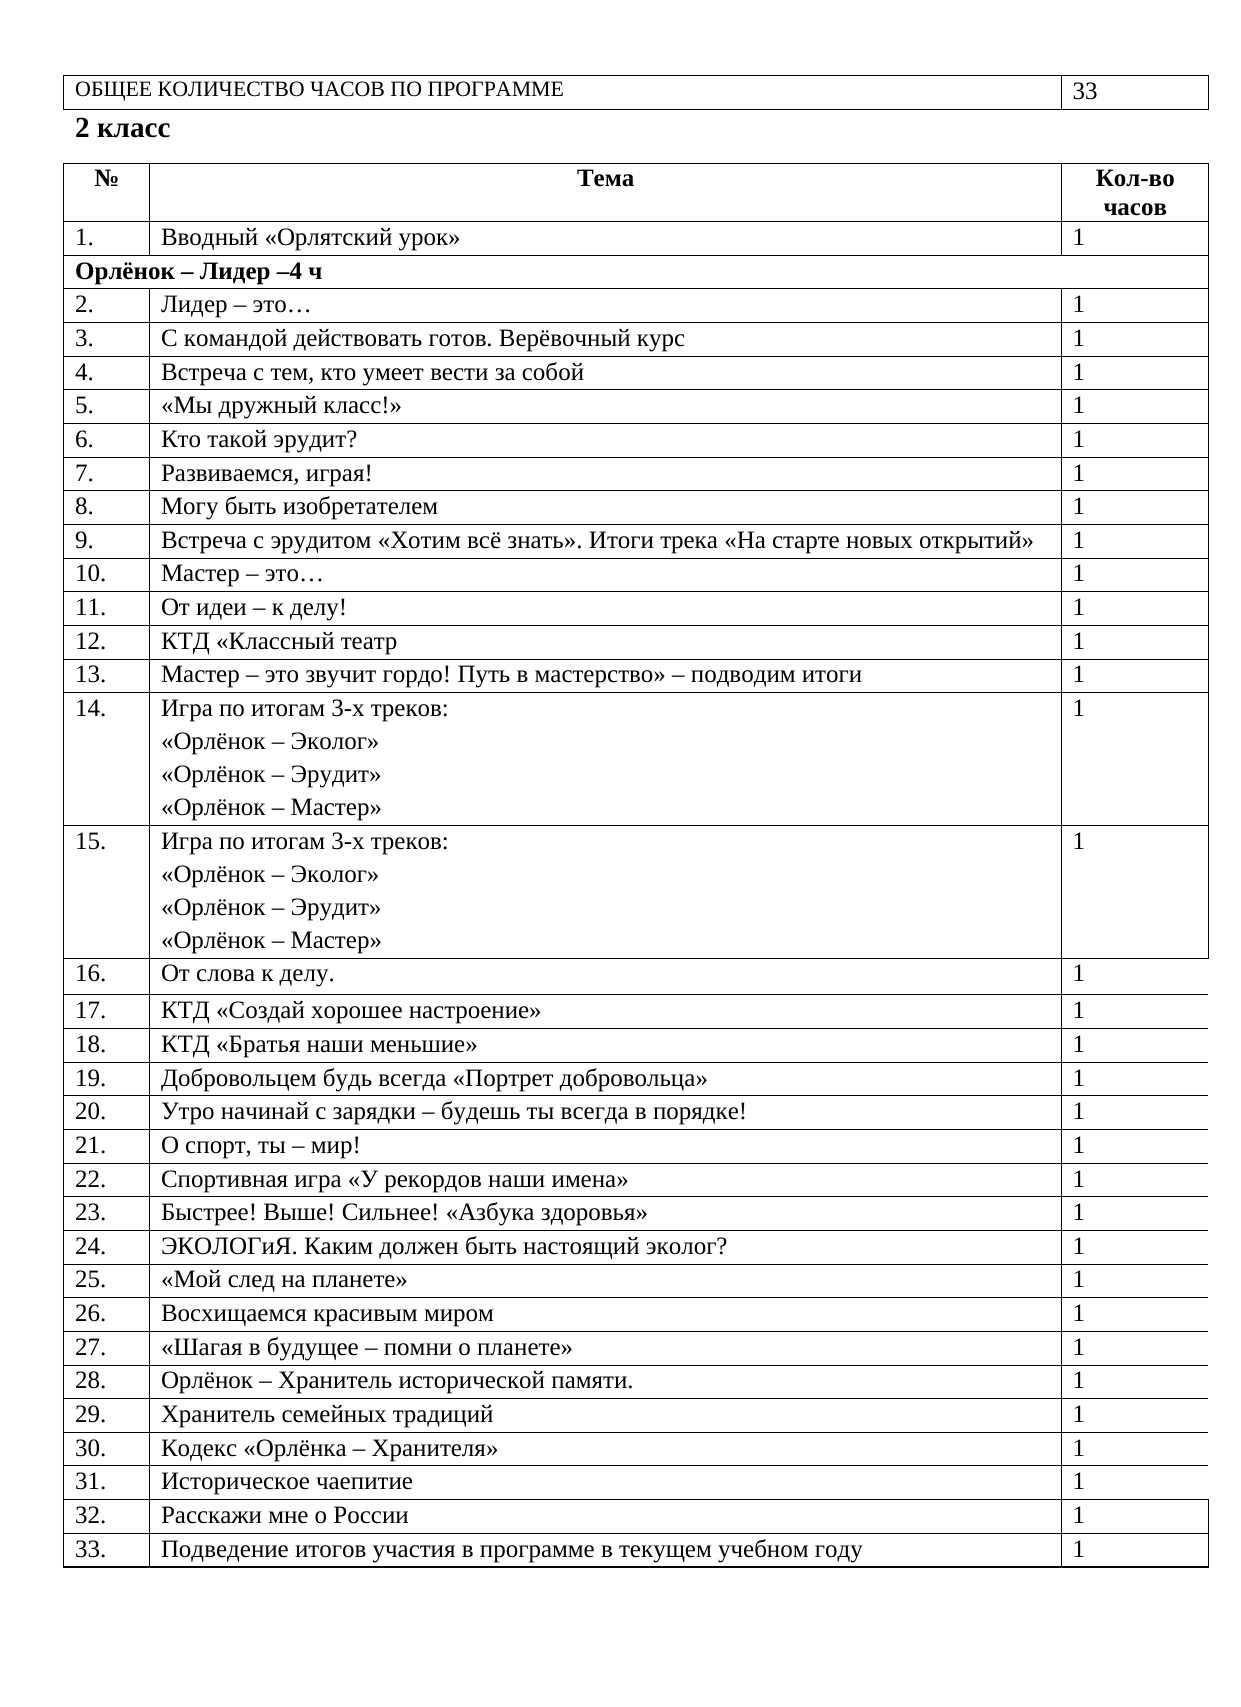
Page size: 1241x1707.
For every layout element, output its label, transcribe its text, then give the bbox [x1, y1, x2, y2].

table_cell 1 [1062, 626, 1208, 658]
table_cell Лидер – это… [150, 289, 1061, 322]
table_cell Мастер – это… [150, 559, 1061, 591]
table_cell С командой действовать готов. Верёвочный курс [150, 323, 1061, 356]
table_cell 1 [1062, 357, 1208, 389]
table_cell Расскажи мне о России [150, 1500, 1061, 1533]
table_cell 29. [64, 1399, 149, 1432]
table_cell Восхищаемся красивым миром [150, 1298, 1061, 1331]
table_cell 9. [64, 525, 149, 557]
table_cell Развиваемся, играя! [150, 458, 1061, 490]
table_cell Кто такой эрудит? [150, 424, 1061, 457]
table_cell 1. [64, 222, 149, 255]
table_cell ОБЩЕЕ КОЛИЧЕСТВО ЧАСОВ ПО ПРОГРАММЕ [64, 76, 1061, 109]
table_cell 6. [64, 424, 149, 457]
table_cell 1 [1062, 390, 1208, 423]
table_cell 11. [64, 592, 149, 625]
table_cell 13. [64, 660, 149, 692]
table_cell 26. [64, 1298, 149, 1331]
table_cell 1 [1062, 959, 1209, 994]
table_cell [150, 1534, 1061, 1566]
table_cell 4. [64, 357, 149, 389]
table_cell 32. [64, 1500, 149, 1533]
table_cell 28. [64, 1366, 149, 1398]
table_cell 1 [1062, 1062, 1209, 1095]
table_cell Игра по итогам 3-х треков: «Орлёнок – Эколог» «Орлёнок – Эрудит» «Орлёнок – Мастер» [150, 693, 1061, 825]
table_cell 1 [1062, 592, 1208, 625]
table_cell ЭКОЛОГиЯ. Каким должен быть настоящий эколог? [150, 1231, 1061, 1263]
table_cell От идеи – к делу! [150, 592, 1061, 625]
table_cell 25. [64, 1265, 149, 1297]
table_cell Игра по итогам 3-х треков: «Орлёнок – Эколог» «Орлёнок – Эрудит» «Орлёнок – Мастер» [150, 826, 1061, 957]
table_cell 1 [1062, 1196, 1209, 1230]
table_cell Орлёнок – Хранитель исторической памяти. [150, 1366, 1061, 1398]
table_cell 1 [1062, 289, 1208, 322]
table_cell «Мы дружный класс!» [150, 390, 1061, 423]
table_cell 1 [1062, 660, 1208, 692]
table_cell 8. [64, 491, 149, 524]
table_cell 1 [1062, 323, 1208, 356]
table_cell 1 [1062, 491, 1208, 524]
table_cell 17. [64, 995, 149, 1028]
table_cell 1 [1062, 1398, 1209, 1432]
table_cell 1 [1062, 1297, 1209, 1331]
table_cell 14. [64, 693, 149, 825]
table_cell 27. [64, 1332, 149, 1364]
table_cell 1 [1062, 1230, 1209, 1263]
table_cell 1 [1062, 994, 1209, 1028]
table_cell 1 [1062, 693, 1208, 825]
table_cell 23. [64, 1197, 149, 1230]
table_header № [64, 164, 149, 221]
table_cell 1 [1062, 1264, 1209, 1297]
table_cell Хранитель семейных традиций [150, 1399, 1061, 1432]
table_cell 2. [64, 289, 149, 322]
table_cell 30. [64, 1433, 149, 1465]
table_cell КТД «Братья наши меньшие» [150, 1029, 1061, 1062]
table_cell Спортивная игра «У рекордов наши имена» [150, 1164, 1061, 1196]
table_cell Встреча с эрудитом «Хотим всё знать». Итоги трека «На старте новых открытий» [150, 525, 1061, 557]
table_cell 3. [64, 323, 149, 356]
table_cell «Мой след на планете» [150, 1265, 1061, 1297]
table_cell 1 [1062, 1465, 1209, 1499]
table_cell 1 [1062, 458, 1208, 490]
table_cell «Шагая в будущее – помни о планете» [150, 1332, 1061, 1364]
table_cell КТД «Создай хорошее настроение» [150, 995, 1061, 1028]
table_cell 1 [1062, 1432, 1209, 1465]
table_cell 1 [1062, 1331, 1209, 1364]
table_cell 7. [64, 458, 149, 490]
table_cell 1 [1062, 1163, 1209, 1196]
table_cell 21. [64, 1130, 149, 1163]
table_cell 1 [1062, 525, 1208, 557]
table_cell 31. [64, 1466, 149, 1499]
table_cell 15. [64, 826, 149, 957]
table_cell Вводный «Орлятский урок» [150, 222, 1061, 255]
table_cell 12. [64, 626, 149, 658]
table_cell 33 [1062, 76, 1208, 109]
table_cell От слова к делу. [150, 959, 1061, 994]
table_cell Мастер – это звучит гордо! Путь в мастерство» – подводим итоги [150, 660, 1061, 692]
table_cell 1 [1062, 1534, 1208, 1566]
table_cell 1 [1062, 559, 1208, 591]
table_cell 1 [1062, 424, 1208, 457]
table_header Тема [150, 164, 1061, 221]
table_cell 1 [1062, 1500, 1208, 1533]
table_cell 5. [64, 390, 149, 423]
table_cell 1 [1062, 1095, 1209, 1129]
table_cell Добровольцем будь всегда «Портрет добровольца» [150, 1063, 1061, 1095]
table_cell Историческое чаепитие [150, 1466, 1061, 1499]
table_cell 1 [1062, 222, 1208, 255]
table_cell 1 [1062, 826, 1208, 957]
table_cell Встреча с тем, кто умеет вести за собой [150, 357, 1061, 389]
table_cell 33. [64, 1534, 149, 1566]
table_cell Быстрее! Выше! Сильнее! «Азбука здоровья» [150, 1197, 1061, 1230]
table_cell 1 [1062, 1028, 1209, 1062]
table_cell Орлёнок – Лидер –4 ч [64, 256, 1208, 288]
table_cell 18. [64, 1029, 149, 1062]
table_cell Могу быть изобретателем [150, 491, 1061, 524]
table_cell Кодекс «Орлёнка – Хранителя» [150, 1433, 1061, 1465]
table_cell 20. [64, 1096, 149, 1129]
table_cell О спорт, ты – мир! [150, 1130, 1061, 1163]
table_cell Утро начинай с зарядки – будешь ты всегда в порядке! [150, 1096, 1061, 1129]
table_cell 19. [64, 1063, 149, 1095]
table_cell 1 [1062, 1365, 1209, 1398]
table_cell 22. [64, 1164, 149, 1196]
text 2 класс [75, 110, 1165, 143]
table_cell 1 [1062, 1129, 1209, 1163]
table_cell 10. [64, 559, 149, 591]
table_cell 24. [64, 1231, 149, 1263]
table_cell 16. [64, 959, 149, 994]
table_header Кол-во часов [1062, 164, 1208, 221]
table_cell КТД «Классный театр [150, 626, 1061, 658]
